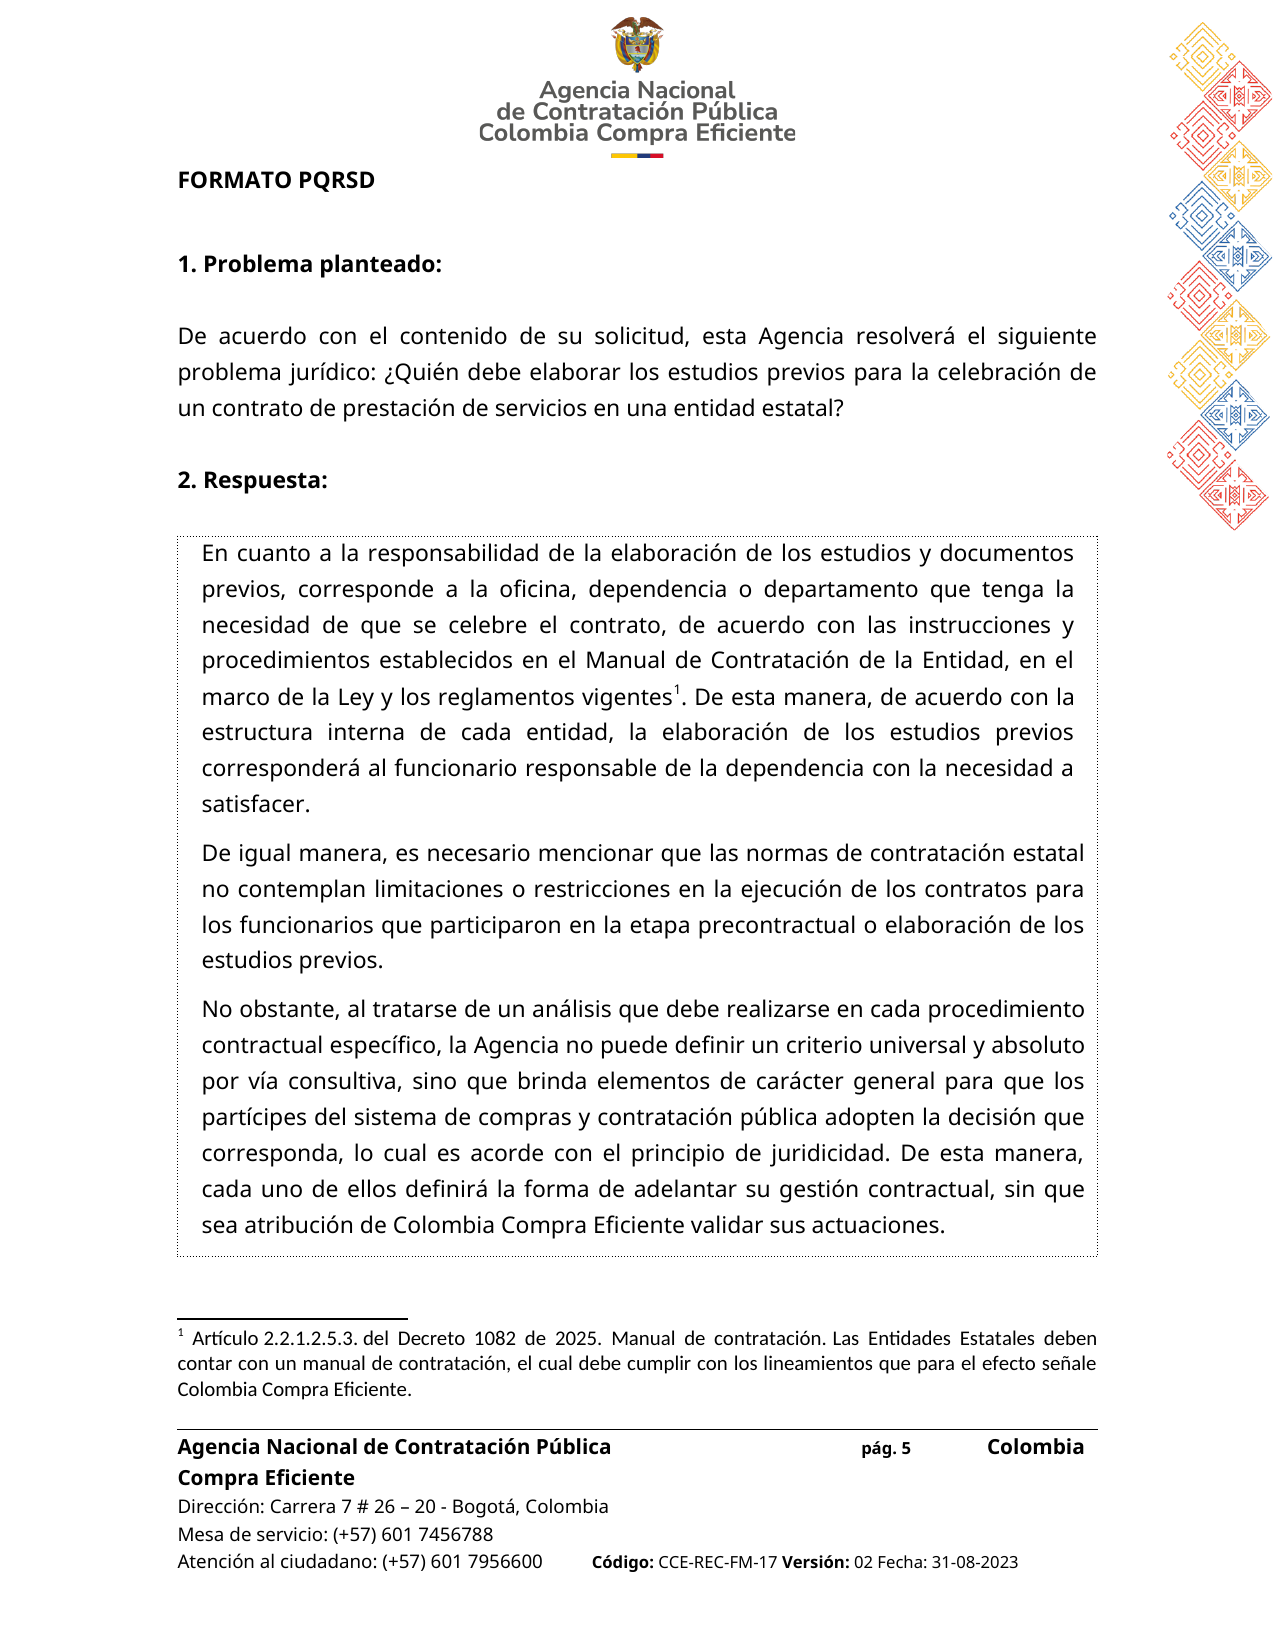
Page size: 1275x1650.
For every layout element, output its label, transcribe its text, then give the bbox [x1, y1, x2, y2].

picture [479, 17, 796, 158]
text 2. Respuesta: [177, 464, 1098, 495]
picture [1165, 22, 1272, 528]
table_header En cuanto a la responsabilidad de la elaboración de los estudios y documentos previos, corresponde a la oficina, dependencia o departamento que tenga la necesidad de que se celebre el contrato, de acuerdo con las instrucciones y procedimientos establecidos en el Manual de Contratación de la Entidad, en el marco de la Ley y los reglamentos vigentes. De esta manera, de acuerdo con la estructura interna de cada entidad, la elaboración de los estudios previos corresponderá al funcionario responsable de la dependencia con la necesidad a satisfacer. De igual manera, es necesario mencionar que las normas de contratación estatal no contemplan limitaciones o restricciones en la ejecución de los contratos para los funcionarios que participaron en la etapa precontractual o elaboración de los estudios previos. No obstante, al tratarse de un análisis que debe realizarse en cada procedimiento contractual específico, la Agencia no puede definir un criterio universal y absoluto por vía consultiva, sino que brinda elementos de carácter general para que los partícipes del sistema de compras y contratación pública adopten la decisión que corresponda, lo cual es acorde con el principio de juridicidad. De esta manera, cada uno de ellos definirá la forma de adelantar su gestión contractual, sin que sea atribución de Colombia Compra Eficiente validar sus actuaciones. [178, 536, 1097, 1256]
text 1. Problema planteado: [177, 248, 1098, 279]
text De acuerdo con el contenido de su solicitud, esta Agencia resolverá el siguiente problema jurídico: ¿Quién debe elaborar los estudios previos para la celebración de un contrato de prestación de servicios en una entidad estatal? [177, 320, 1098, 423]
